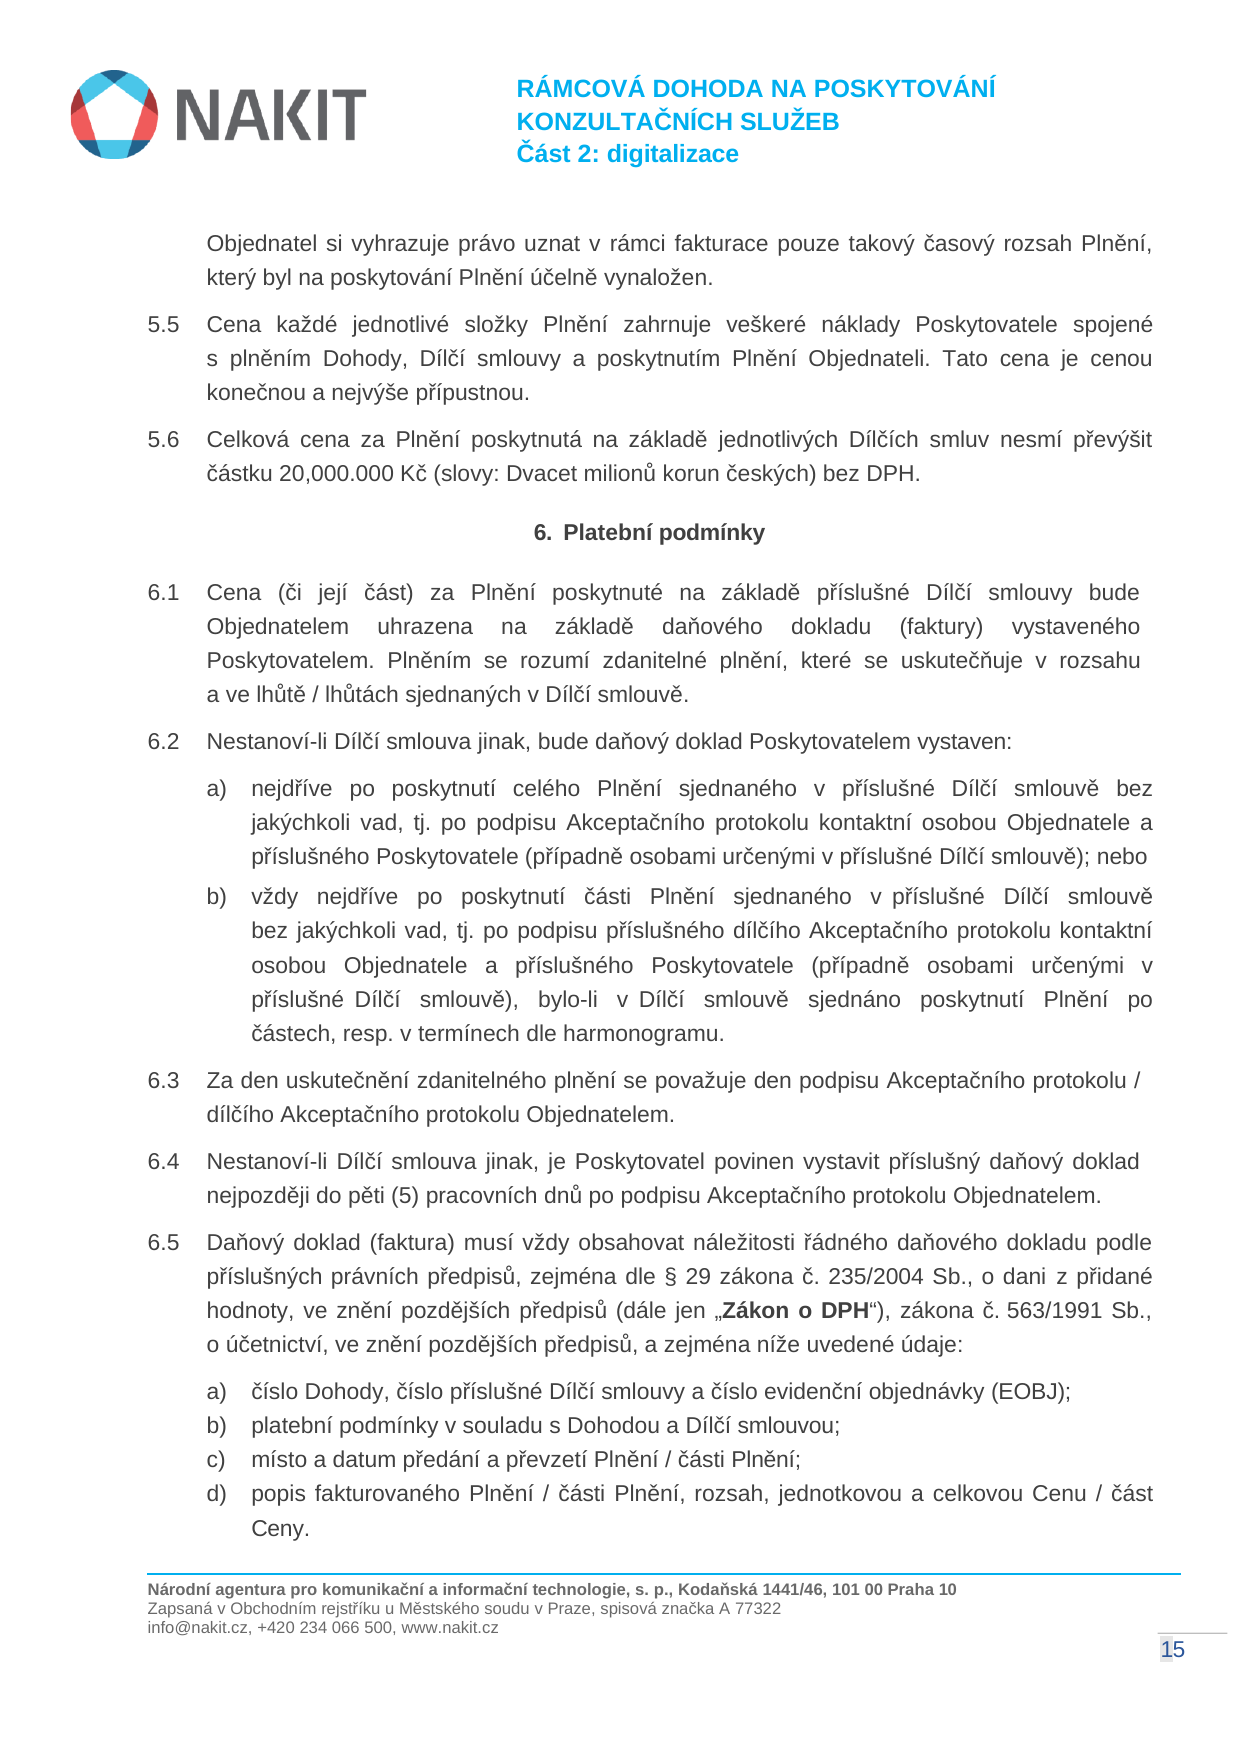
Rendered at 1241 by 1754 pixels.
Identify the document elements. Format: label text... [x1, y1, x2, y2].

list Daňový doklad (faktura) musí vždy obsahovat náležitosti řádného daňového dokladu podle příslušných právních předpisů, zejména dle § 29 zákona č. 235/2004 Sb., o dani z přidané hodnoty, ve znění pozdějších předpisů (dále jen „Zákon o DPH“), zákona č. 563/1991 Sb., o účetnictví, ve znění pozdějších předpisů, a zejména níže uvedené údaje: [147, 1228, 1153, 1357]
text Objednatel si vyhrazuje právo uznat v rámci fakturace pouze takový časový rozsah Plnění, který byl na poskytování Plnění účelně vynaložen. [206, 230, 1153, 291]
list nejdříve po poskytnutí celého Plnění sjednaného v příslušné Dílčí smlouvě bez jakýchkoli vad, tj. po podpisu Akceptačního protokolu kontaktní osobou Objednatele a příslušného Poskytovatele (případně osobami určenými v příslušné Dílčí smlouvě); nebo [206, 774, 1153, 869]
list vždy nejdříve po poskytnutí části Plnění sjednaného v příslušné Dílčí smlouvě bez jakýchkoli vad, tj. po podpisu příslušného dílčího Akceptačního protokolu kontaktní osobou Objednatele a příslušného Poskytovatele (případně osobami určenými v příslušné Dílčí smlouvě), bylo-li v Dílčí smlouvě sjednáno poskytnutí Plnění po částech, resp. v termínech dle harmonogramu. [206, 883, 1153, 1046]
list platební podmínky v souladu s Dohodou a Dílčí smlouvou; [206, 1412, 1178, 1438]
list číslo Dohody, číslo příslušné Dílčí smlouvy a číslo evidenční objednávky (EOBJ); [206, 1378, 1178, 1404]
list Cena (či její část) za Plnění poskytnuté na základě příslušné Dílčí smlouvy bude Objednatelem uhrazena na základě daňového dokladu (faktury) vystaveného Poskytovatelem. Plněním se rozumí zdanitelné plnění, které se uskutečňuje v rozsahu a ve lhůtě / lhůtách sjednaných v Dílčí smlouvě. [147, 579, 1141, 707]
list Celková cena za Plnění poskytnutá na základě jednotlivých Dílčích smluv nesmí převýšit částku 20,000.000 Kč (slovy: Dvacet milionů korun českých) bez DPH. [147, 426, 1153, 486]
list Nestanoví-li Dílčí smlouva jinak, je Poskytovatel povinen vystavit příslušný daňový doklad nejpozději do pěti (5) pracovních dnů po podpisu Akceptačního protokolu Objednatelem. [147, 1148, 1141, 1208]
list popis fakturovaného Plnění / části Plnění, rozsah, jednotkovou a celkovou Cenu / část Ceny. [206, 1480, 1153, 1541]
list Za den uskutečnění zdanitelného plnění se považuje den podpisu Akceptačního protokolu / dílčího Akceptačního protokolu Objednatelem. [147, 1067, 1141, 1127]
list Cena každé jednotlivé složky Plnění zahrnuje veškeré náklady Poskytovatele spojené s plněním Dohody, Dílčí smlouvy a poskytnutím Plnění Objednateli. Tato cena je cenou konečnou a nejvýše přípustnou. [147, 311, 1153, 406]
list Nestanoví-li Dílčí smlouva jinak, bude daňový doklad Poskytovatelem vystaven: [147, 728, 1178, 754]
subtitle Platební podmínky [533, 519, 1178, 546]
picture [70, 70, 367, 159]
list místo a datum předání a převzetí Plnění / části Plnění; [206, 1446, 1178, 1472]
